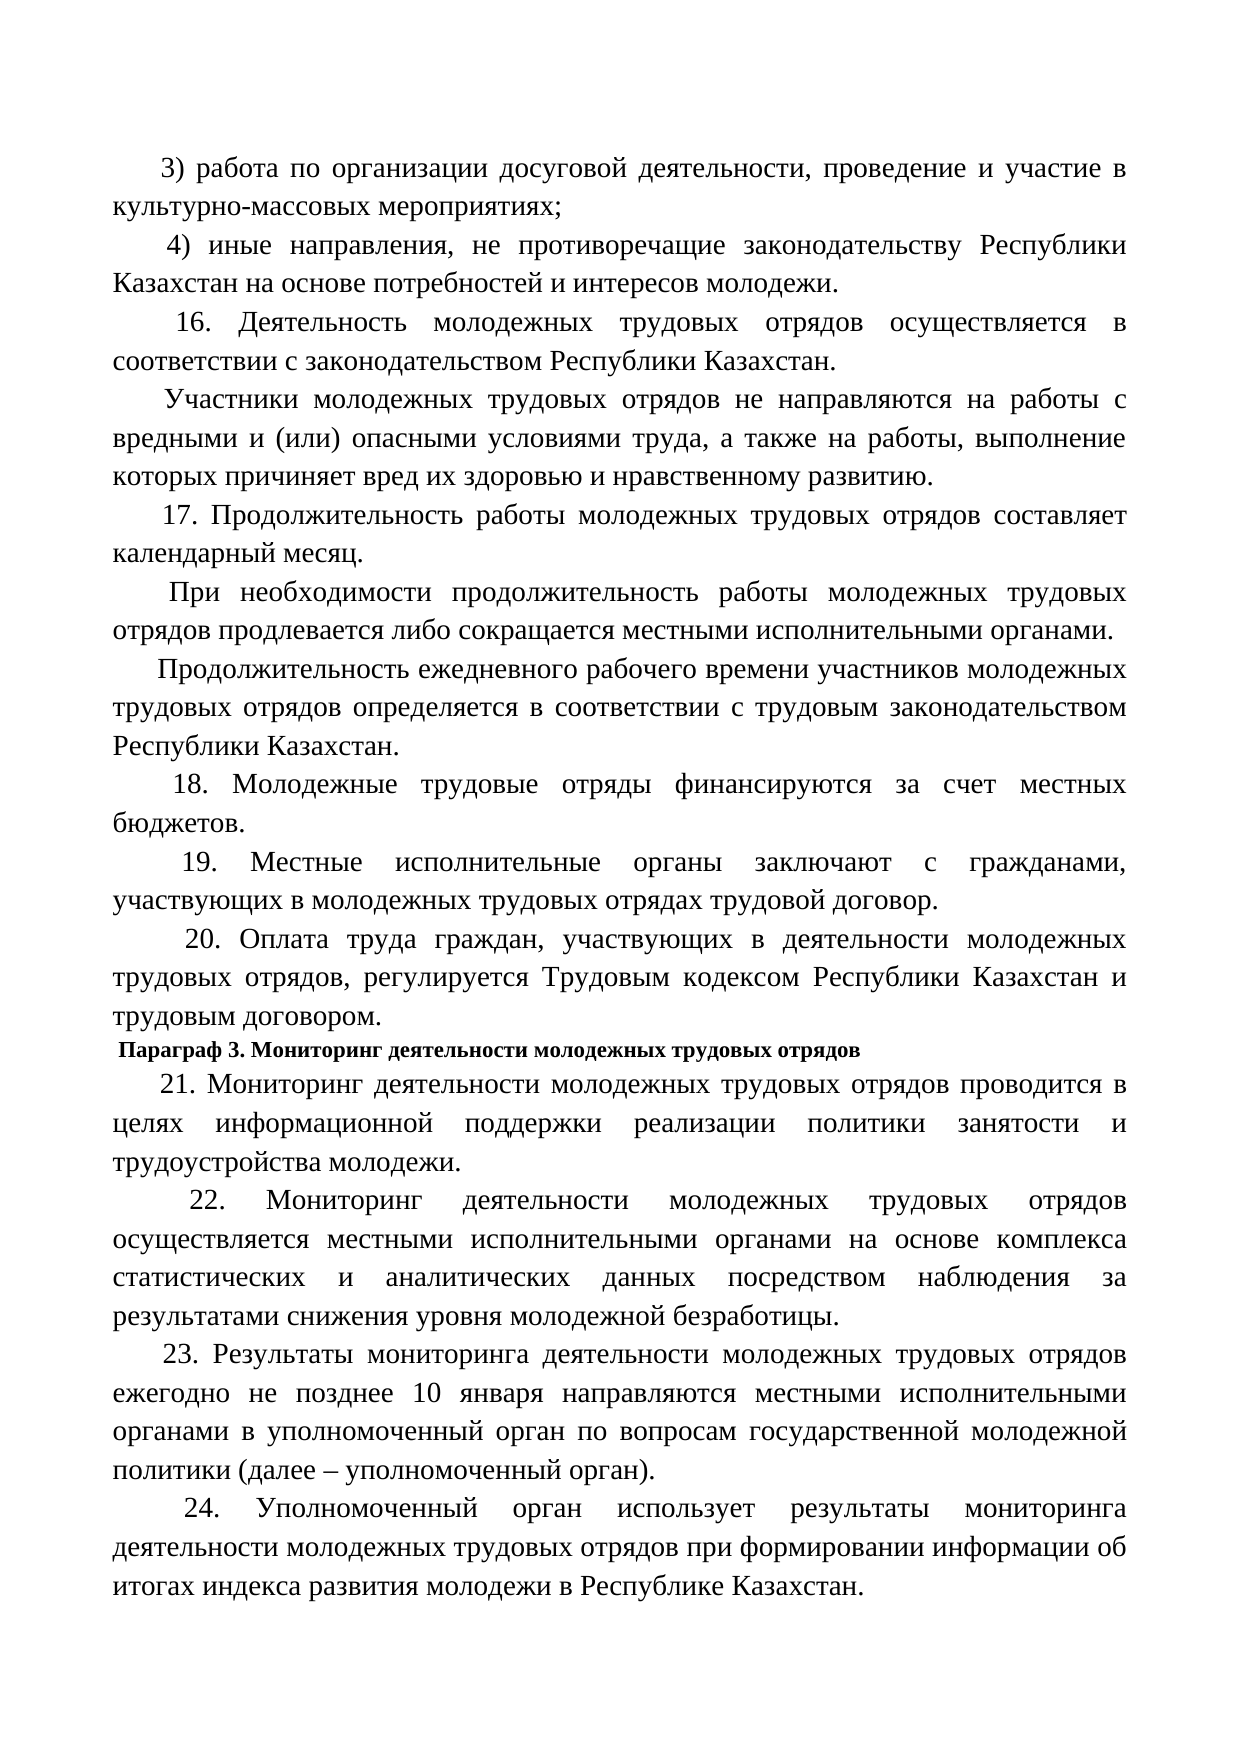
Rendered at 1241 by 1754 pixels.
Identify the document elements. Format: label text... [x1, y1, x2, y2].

text При необходимости продолжительность работы молодежных трудовых отрядов продлевается либо сокращается местными исполнительными органами. [112, 574, 1128, 646]
text Продолжительность ежедневного рабочего времени участников молодежных трудовых отрядов определяется в соответствии с трудовым законодательством Республики Казахстан. [112, 651, 1128, 762]
text 23. Результаты мониторинга деятельности молодежных трудовых отрядов ежегодно не позднее 10 января направляются местными исполнительными органами в уполномоченный орган по вопросам государственной молодежной политики (далее – уполномоченный орган). [112, 1336, 1128, 1486]
text 22. Мониторинг деятельности молодежных трудовых отрядов осуществляется местными исполнительными органами на основе комплекса статистических и аналитических данных посредством наблюдения за результатами снижения уровня молодежной безработицы. [112, 1182, 1128, 1331]
text 18. Молодежные трудовые отряды финансируются за счет местных бюджетов. [112, 767, 1128, 839]
text 24. Уполномоченный орган использует результаты мониторинга деятельности молодежных трудовых отрядов при формировании информации об итогах индекса развития молодежи в Республике Казахстан. [112, 1491, 1128, 1601]
text 17. Продолжительность работы молодежных трудовых отрядов составляет календарный месяц. [112, 497, 1128, 569]
text 16. Деятельность молодежных трудовых отрядов осуществляется в соответствии с законодательством Республики Казахстан. [112, 304, 1128, 376]
text Параграф 3. Мониторинг деятельности молодежных трудовых отрядов [112, 1036, 1128, 1063]
text 3) работа по организации досуговой деятельности, проведение и участие в культурно-массовых мероприятиях; [112, 150, 1128, 222]
text Участники молодежных трудовых отрядов не направляются на работы с вредными и (или) опасными условиями труда, а также на работы, выполнение которых причиняет вред их здоровью и нравственному развитию. [112, 381, 1128, 492]
text 4) иные направления, не противоречащие законодательству Республики Казахстан на основе потребностей и интересов молодежи. [112, 227, 1128, 299]
text 19. Местные исполнительные органы заключают с гражданами, участвующих в молодежных трудовых отрядах трудовой договор. [112, 844, 1128, 916]
text 21. Мониторинг деятельности молодежных трудовых отрядов проводится в целях информационной поддержки реализации политики занятости и трудоустройства молодежи. [112, 1067, 1128, 1177]
text 20. Оплата труда граждан, участвующих в деятельности молодежных трудовых отрядов, регулируется Трудовым кодексом Республики Казахстан и трудовым договором. [112, 921, 1128, 1031]
